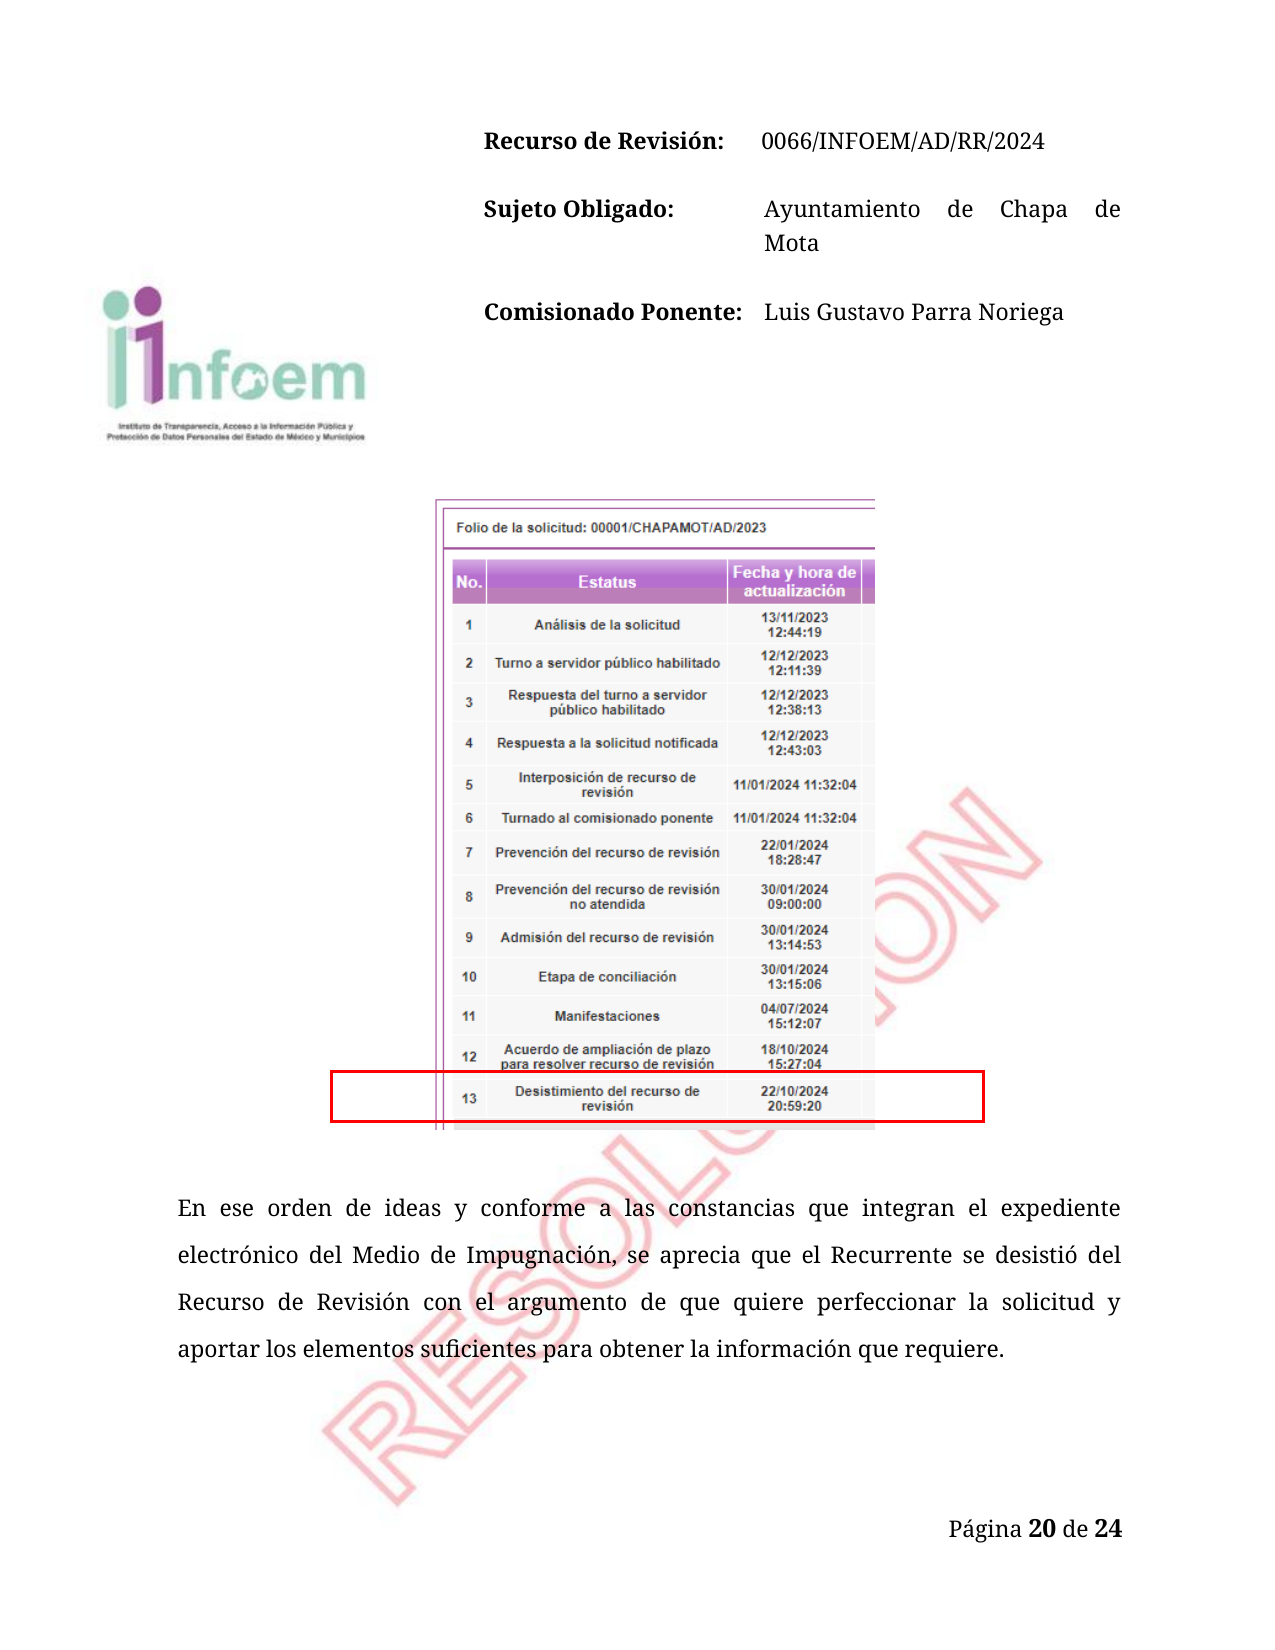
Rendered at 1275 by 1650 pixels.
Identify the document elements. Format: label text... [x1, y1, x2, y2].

picture [0, 221, 1275, 1650]
text En ese orden de ideas y conforme a las constancias que integran el expediente electrónico del Medio de Impugnación, se aprecia que el Recurrente se desistió del Recurso de Revisión con el argumento de que quiere perfeccionar la solicitud y aportar los elementos suficientes para obtener la información que requiere. [177, 1192, 1122, 1364]
